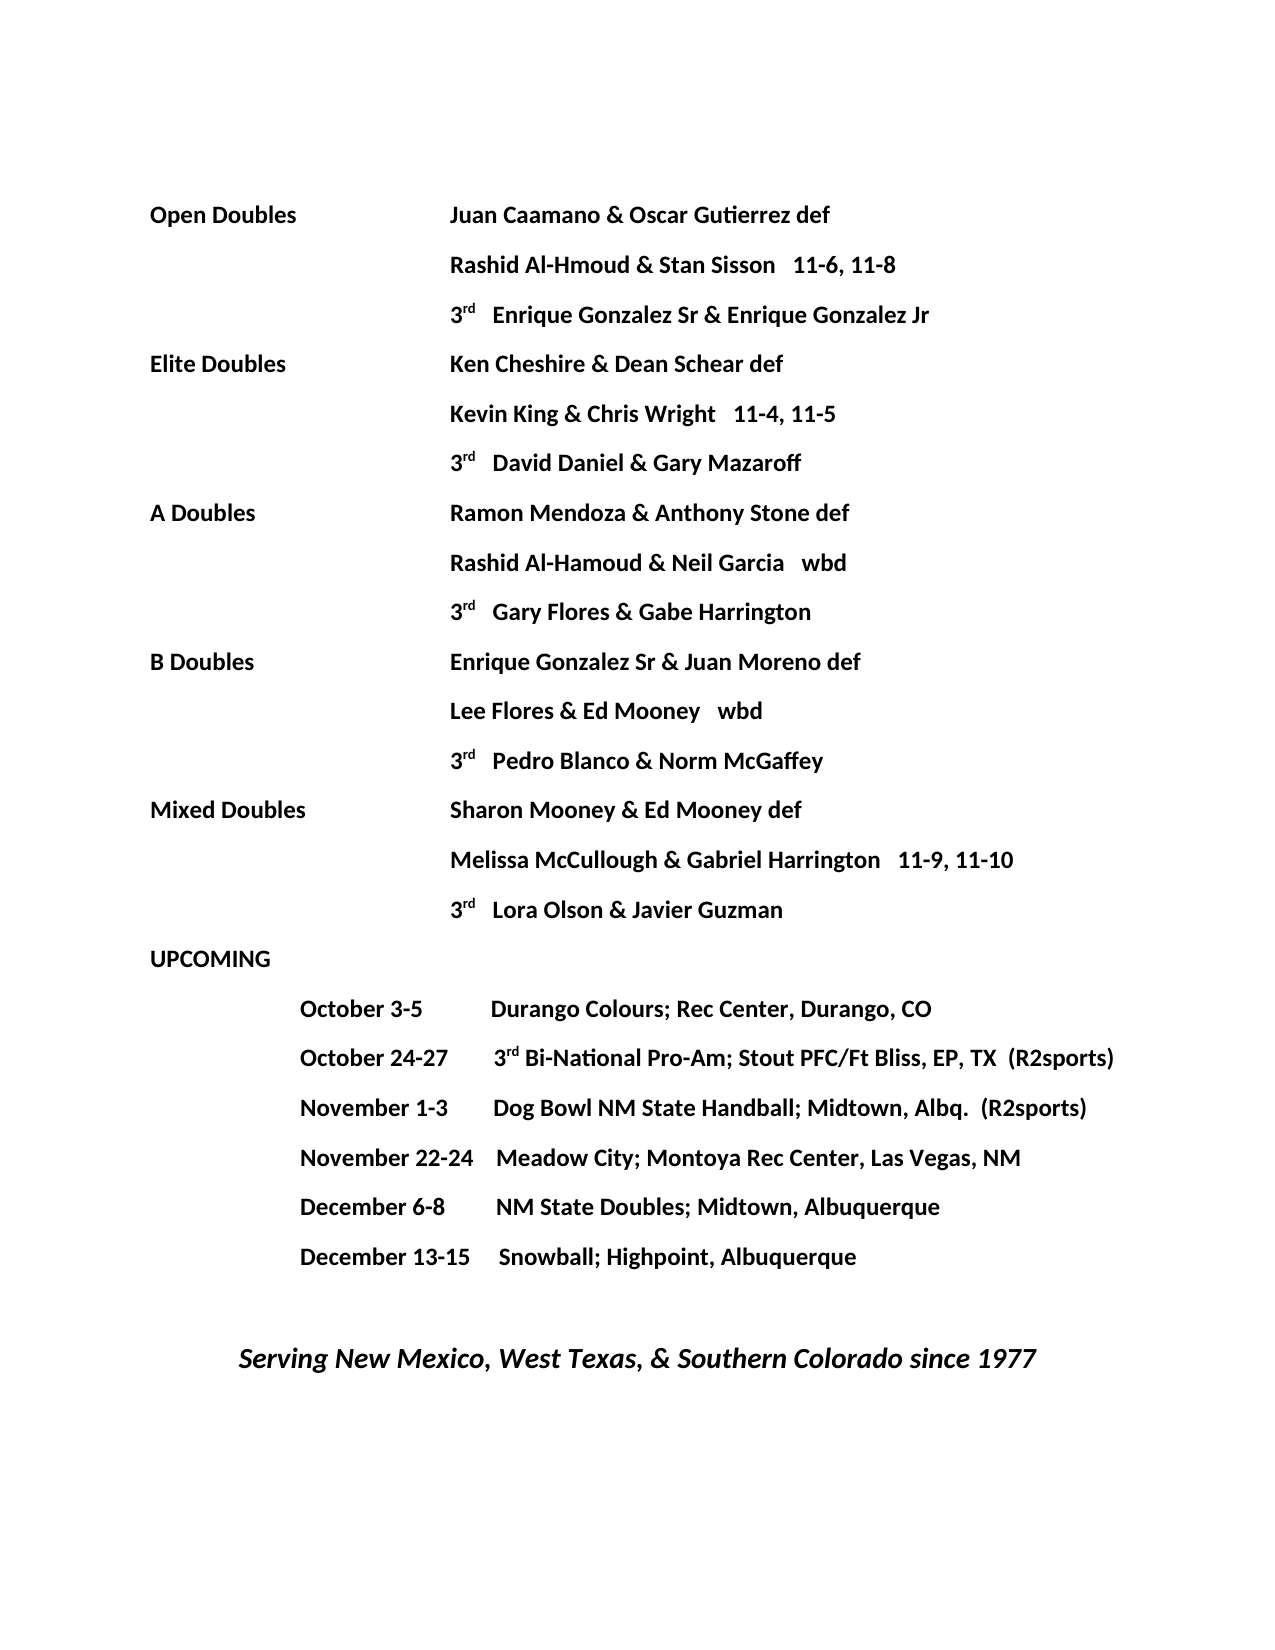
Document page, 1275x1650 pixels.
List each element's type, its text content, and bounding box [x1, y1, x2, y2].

text December 13-15 Snowball; Highpoint, Albuquerque [150, 1241, 1125, 1271]
text December 6-8 NM State Doubles; Midtown, Albuquerque [150, 1191, 1125, 1222]
text A Doubles Ramon Mendoza & Anthony Stone def [150, 497, 1125, 528]
text Lee Flores & Ed Mooney wbd [150, 695, 1125, 726]
text B Doubles Enrique Gonzalez Sr & Juan Moreno def [150, 646, 1125, 676]
text Melissa McCullough & Gabriel Harrington 11-9, 11-10 [150, 844, 1125, 875]
text 3rd Pedro Blanco & Norm McGaffey [150, 745, 1125, 776]
text Kevin King & Chris Wright 11-4, 11-5 [150, 398, 1125, 428]
text 3rd Gary Flores & Gabe Harrington [150, 596, 1125, 627]
text 3rd Lora Olson & Javier Guzman [150, 894, 1125, 924]
text Serving New Mexico, West Texas, & Southern Colorado since 1977 [150, 1340, 1125, 1376]
text 3rd David Daniel & Gary Mazaroff [150, 447, 1125, 478]
text Rashid Al-Hamoud & Neil Garcia wbd [150, 547, 1125, 577]
text 3rd Enrique Gonzalez Sr & Enrique Gonzalez Jr [150, 299, 1125, 329]
text November 22-24 Meadow City; Montoya Rec Center, Las Vegas, NM [150, 1142, 1125, 1172]
text Rashid Al-Hmoud & Stan Sisson 11-6, 11-8 [150, 249, 1125, 280]
text November 1-3 Dog Bowl NM State Handball; Midtown, Albq. (R2sports) [150, 1092, 1125, 1123]
text Open Doubles Juan Caamano & Oscar Gutierrez def [150, 199, 1125, 230]
text UPCOMING [150, 943, 1125, 974]
text Elite Doubles Ken Cheshire & Dean Schear def [150, 348, 1125, 379]
text October 24-27 3rd Bi-National Pro-Am; Stout PFC/Ft Bliss, EP, TX (R2sports) [150, 1042, 1125, 1073]
text October 3-5 Durango Colours; Rec Center, Durango, CO [150, 993, 1125, 1023]
text Mixed Doubles Sharon Mooney & Ed Mooney def [150, 794, 1125, 825]
